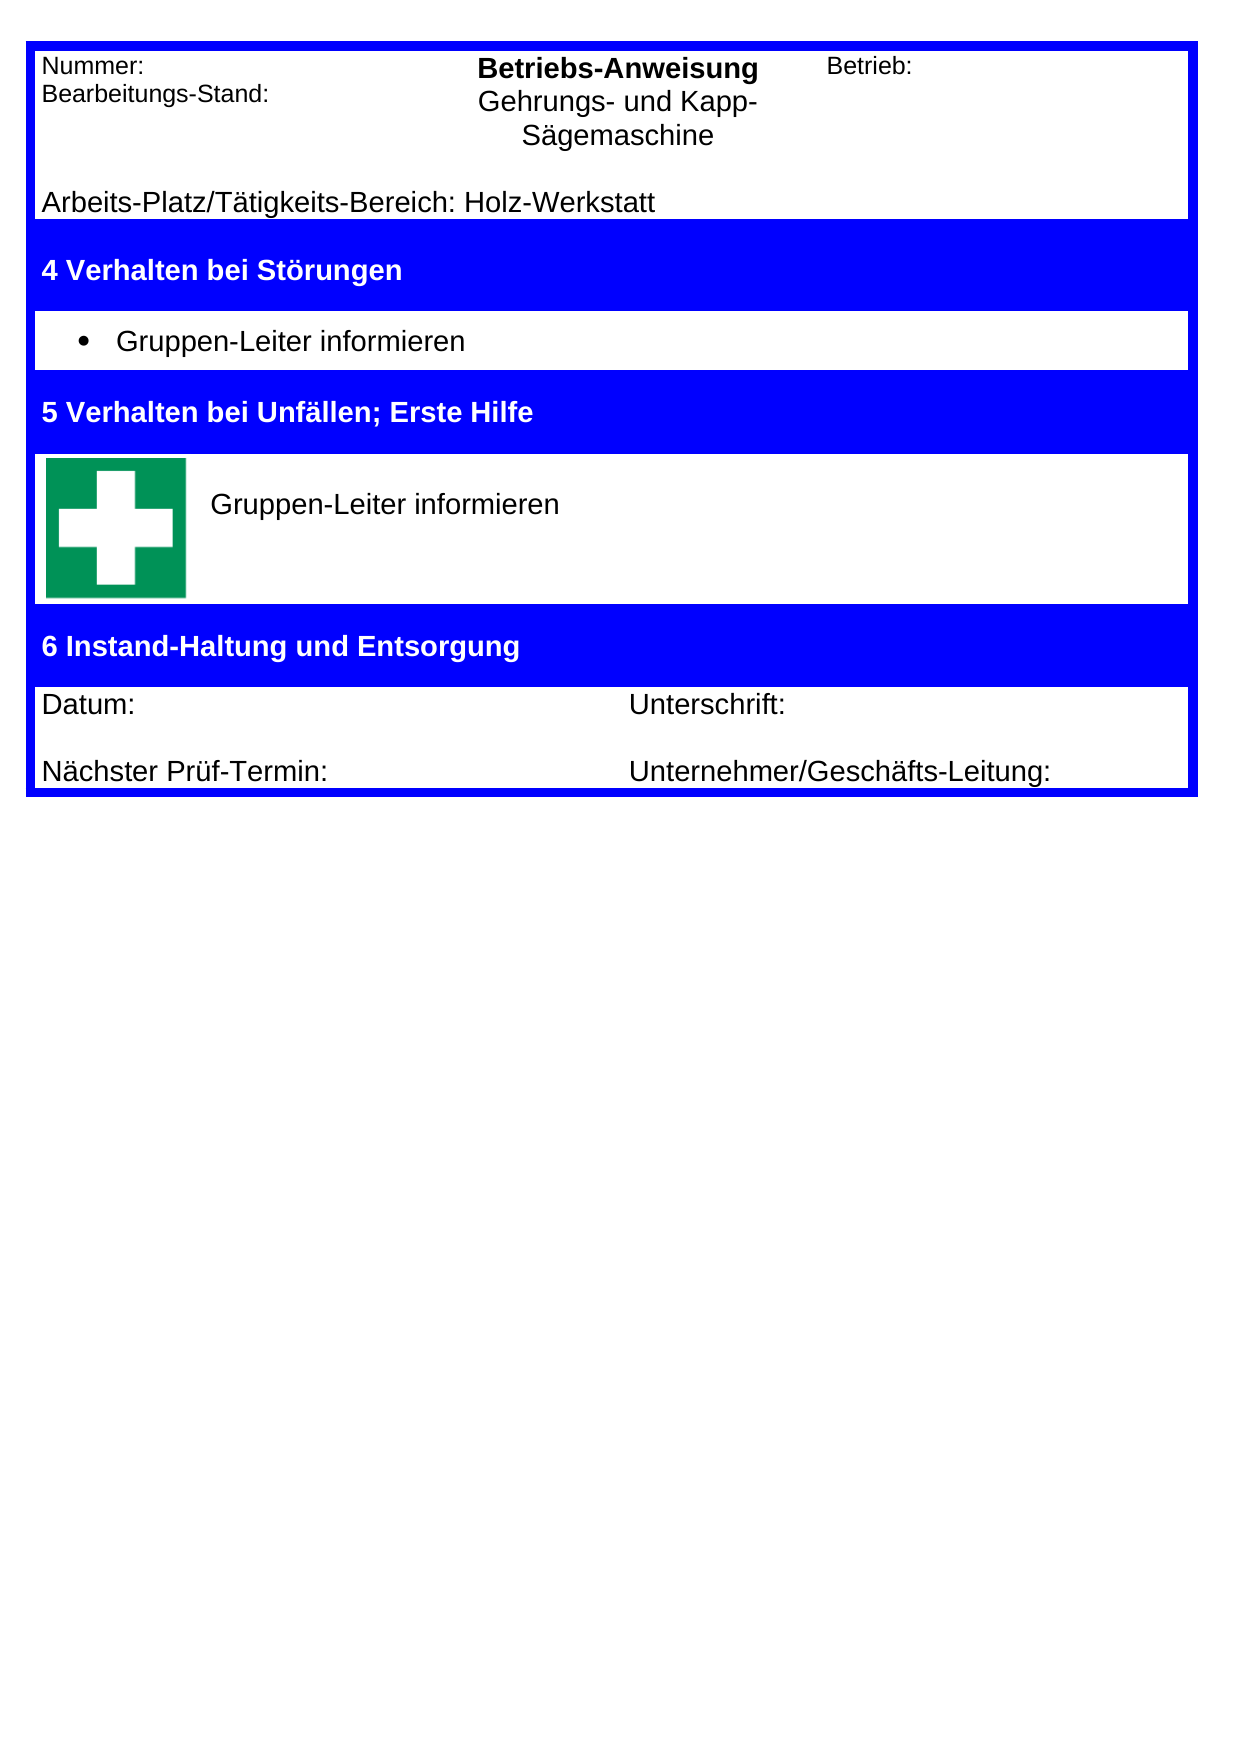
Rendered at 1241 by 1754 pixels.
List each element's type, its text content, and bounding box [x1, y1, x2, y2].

table_cell 6 Instand-Haltung und Entsorgung [35, 604, 1188, 687]
picture [46, 458, 187, 599]
table_cell Datum: Nächster Prüf-Termin: [35, 687, 617, 788]
table_header Nummer: Bearbeitungs-Stand: [35, 51, 421, 151]
table_cell 4 Verhalten bei Störungen [35, 219, 1188, 311]
table_cell Arbeits-Platz/Tätigkeits-Bereich: Holz-Werkstatt [35, 151, 1188, 218]
table_header Betrieb: [815, 51, 1188, 151]
table_cell Unterschrift: Unternehmer/Geschäfts-Leitung: [618, 687, 1188, 788]
table_cell 5 Verhalten bei Unfällen; Erste Hilfe [35, 370, 1188, 454]
table_cell Gruppen-Leiter informieren [35, 311, 1188, 370]
table_header Betriebs-Anweisung Gehrungs- und Kapp-Sägemaschine [421, 51, 815, 151]
table_cell Gruppen-Leiter informieren [191, 454, 1188, 604]
